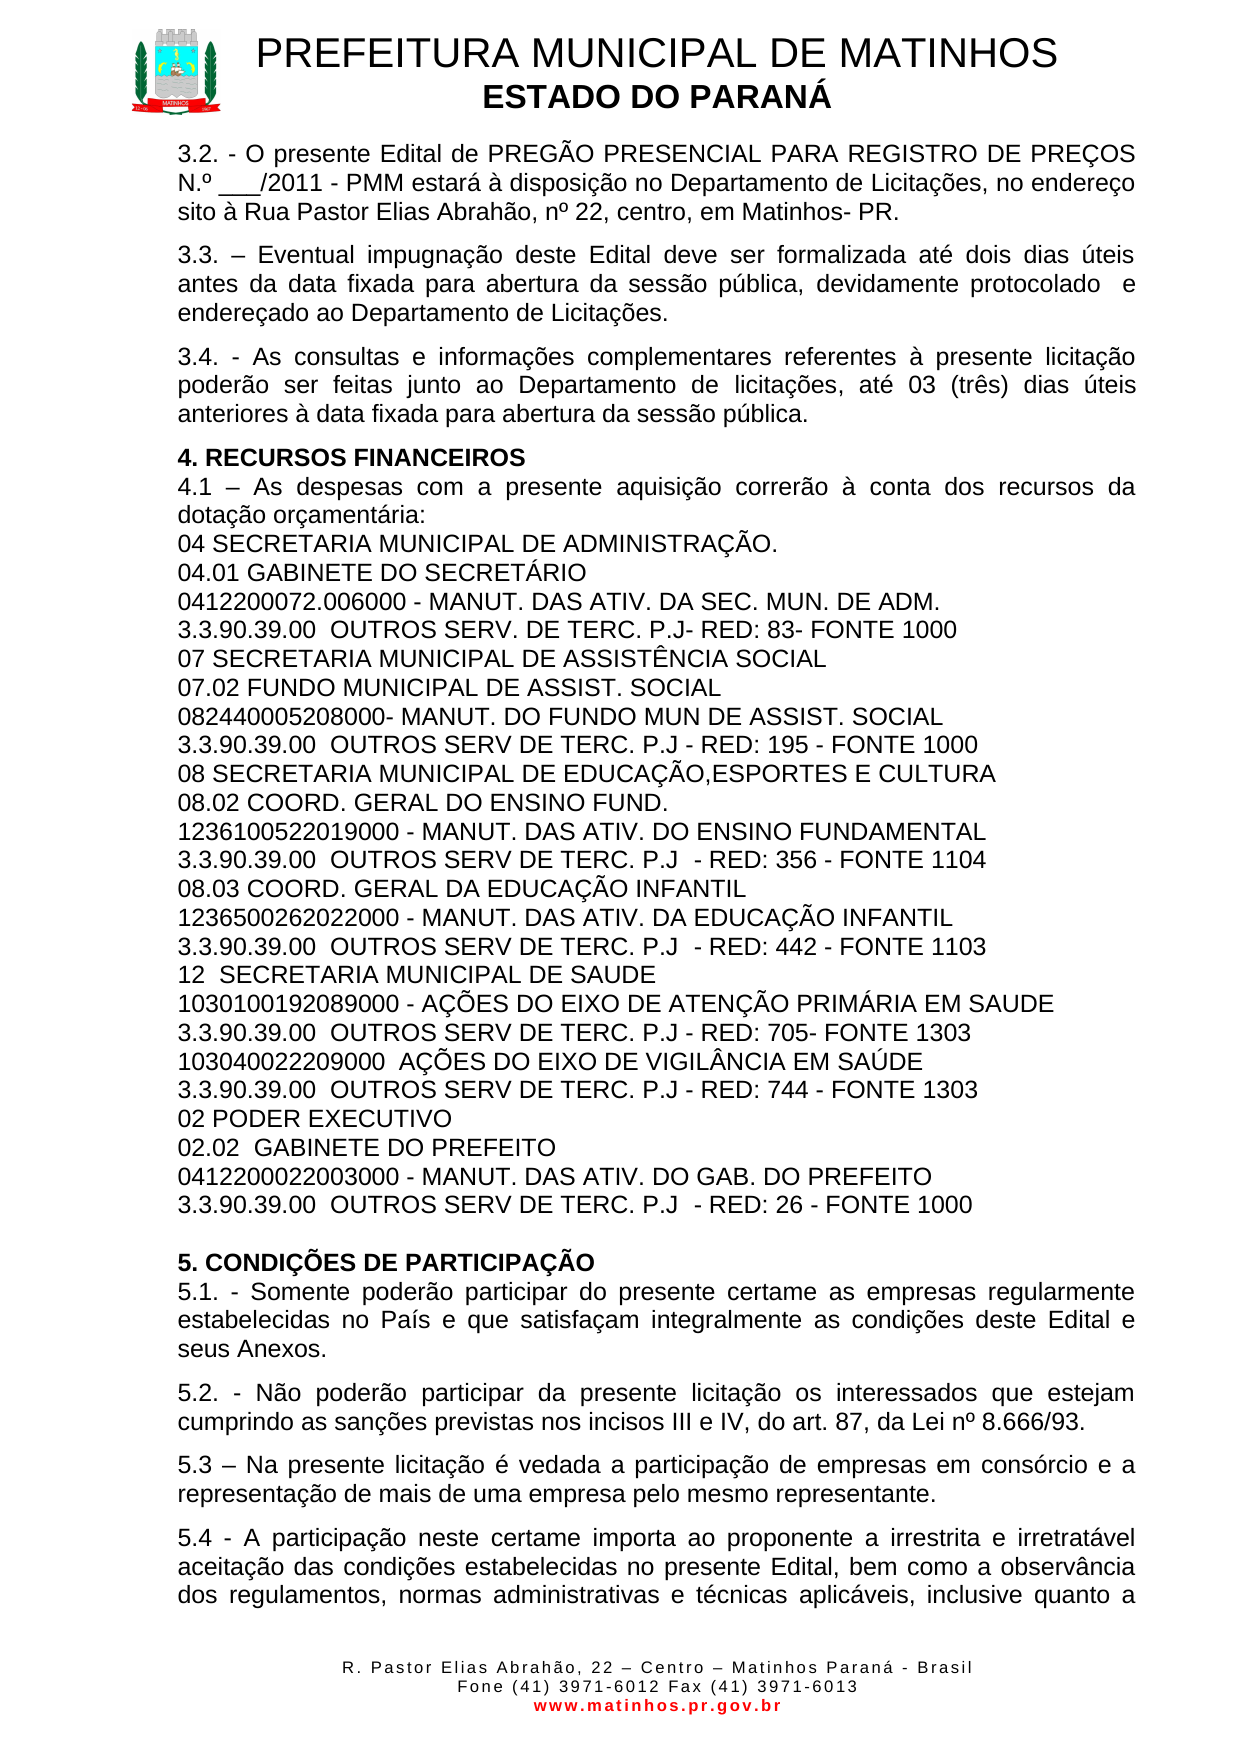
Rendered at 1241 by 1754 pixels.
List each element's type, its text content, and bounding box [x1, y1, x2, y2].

text 3.4. - As consultas e informações complementares referentes à presente licitação poderão ser feitas junto ao Departamento de licitações, até 03 (três) dias úteis anteriores à data fixada para abertura da sessão pública. [177, 342, 1137, 428]
text 12 SECRETARIA MUNICIPAL DE SAUDE [177, 960, 1137, 989]
text 082440005208000- MANUT. DO FUNDO MUN DE ASSIST. SOCIAL [177, 702, 1137, 730]
text 3.3.90.39.00 OUTROS SERV. DE TERC. P.J- RED: 83- FONTE 1000 [177, 615, 1137, 644]
text 08.03 COORD. GERAL DA EDUCAÇÃO INFANTIL [177, 874, 1137, 903]
picture [131, 29, 221, 115]
text 103040022209000 AÇÕES DO EIXO DE VIGILÂNCIA EM SAÚDE [177, 1047, 1137, 1075]
text 5.1. - Somente poderão participar do presente certame as empresas regularmente estabelecidas no País e que satisfaçam integralmente as condições deste Edital e seus Anexos. [177, 1277, 1137, 1363]
text 04 SECRETARIA MUNICIPAL DE ADMINISTRAÇÃO. [177, 529, 1137, 558]
text 5.3 – Na presente licitação é vedada a participação de empresas em consórcio e a representação de mais de uma empresa pelo mesmo representante. [177, 1450, 1137, 1508]
text 4. RECURSOS FINANCEIROS [177, 443, 1137, 472]
text 1030100192089000 - AÇÕES DO EIXO DE ATENÇÃO PRIMÁRIA EM SAUDE [177, 989, 1137, 1018]
text 02.02 GABINETE DO PREFEITO [177, 1133, 1137, 1162]
text 3.3.90.39.00 OUTROS SERV DE TERC. P.J - RED: 705- FONTE 1303 [177, 1018, 1137, 1047]
text 08.02 COORD. GERAL DO ENSINO FUND. [177, 788, 1137, 817]
text 08 SECRETARIA MUNICIPAL DE EDUCAÇÃO,ESPORTES E CULTURA [177, 759, 1137, 788]
text 3.2. - O presente Edital de PREGÃO PRESENCIAL PARA REGISTRO DE PREÇOS N.º ___/2011 - PMM estará à disposição no Departamento de Licitações, no endereço sito à Rua Pastor Elias Abrahão, nº 22, centro, em Matinhos- PR. [177, 139, 1137, 225]
text 5. CONDIÇÕES DE PARTICIPAÇÃO [177, 1248, 1137, 1277]
text 0412200072.006000 - MANUT. DAS ATIV. DA SEC. MUN. DE ADM. [177, 587, 1137, 615]
text 0412200022003000 - MANUT. DAS ATIV. DO GAB. DO PREFEITO [177, 1162, 1137, 1190]
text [177, 1523, 1137, 1609]
text 07.02 FUNDO MUNICIPAL DE ASSIST. SOCIAL [177, 673, 1137, 702]
text 1236100522019000 - MANUT. DAS ATIV. DO ENSINO FUNDAMENTAL [177, 817, 1137, 845]
text 5.2. - Não poderão participar da presente licitação os interessados que estejam cumprindo as sanções previstas nos incisos III e IV, do art. 87, da Lei nº 8.666/93. [177, 1378, 1137, 1435]
text 3.3. – Eventual impugnação deste Edital deve ser formalizada até dois dias úteis antes da data fixada para abertura da sessão pública, devidamente protocolado e endereçado ao Departamento de Licitações. [177, 240, 1137, 327]
text 3.3.90.39.00 OUTROS SERV DE TERC. P.J - RED: 356 - FONTE 1104 [177, 845, 1137, 874]
text 02 PODER EXECUTIVO [177, 1104, 1137, 1133]
text 3.3.90.39.00 OUTROS SERV DE TERC. P.J - RED: 26 - FONTE 1000 [177, 1190, 1137, 1219]
text 07 SECRETARIA MUNICIPAL DE ASSISTÊNCIA SOCIAL [177, 644, 1137, 673]
text 4.1 – As despesas com a presente aquisição correrão à conta dos recursos da dotação orçamentária: [177, 472, 1137, 529]
text 04.01 GABINETE DO SECRETÁRIO [177, 558, 1137, 587]
text 3.3.90.39.00 OUTROS SERV DE TERC. P.J - RED: 442 - FONTE 1103 [177, 932, 1137, 960]
text 3.3.90.39.00 OUTROS SERV DE TERC. P.J - RED: 195 - FONTE 1000 [177, 730, 1137, 759]
text 1236500262022000 - MANUT. DAS ATIV. DA EDUCAÇÃO INFANTIL [177, 903, 1137, 932]
text 3.3.90.39.00 OUTROS SERV DE TERC. P.J - RED: 744 - FONTE 1303 [177, 1075, 1137, 1104]
